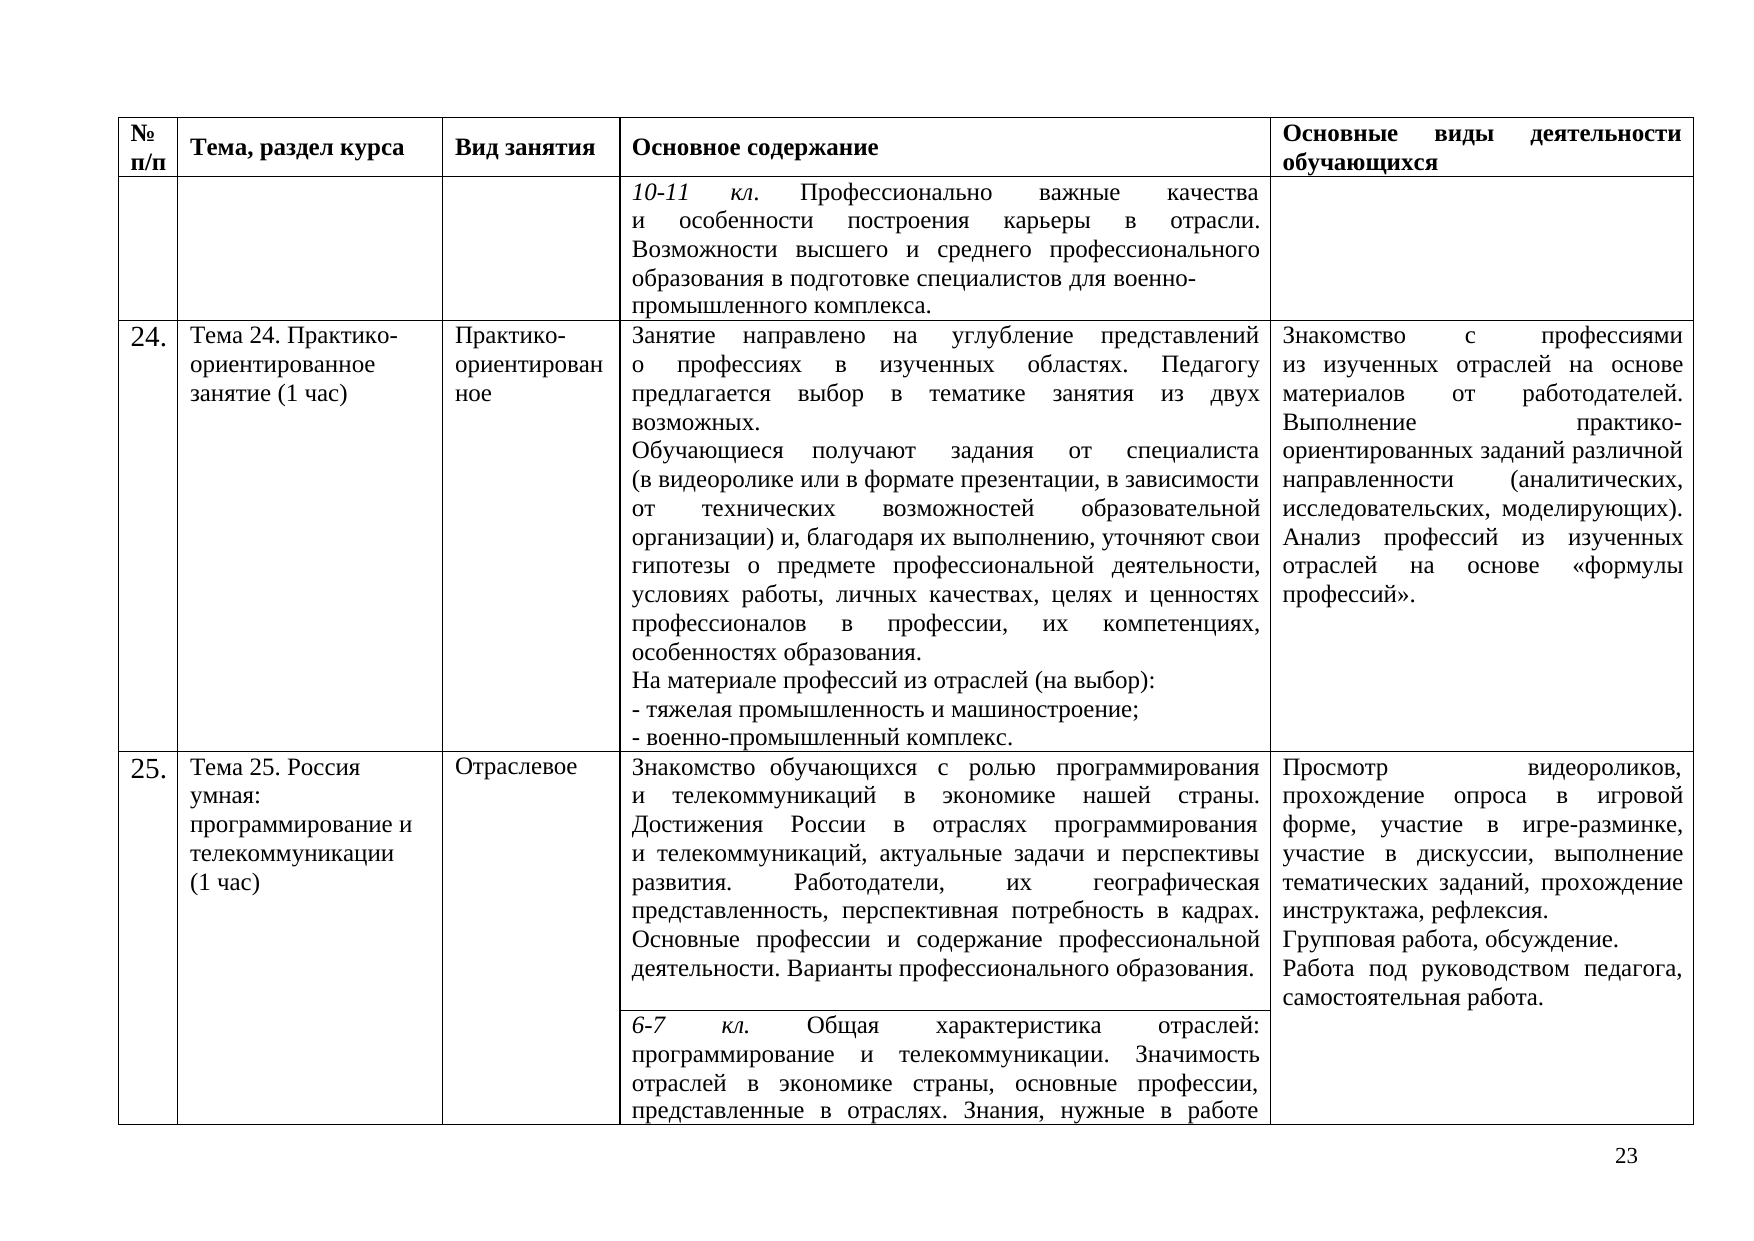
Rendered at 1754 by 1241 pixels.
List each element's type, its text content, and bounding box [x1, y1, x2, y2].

table_cell 24. [119, 321, 177, 751]
table_cell [178, 177, 442, 319]
table_header № п/п [119, 118, 177, 176]
table_cell Тема 24. Практико- ориентированное занятие (1 час) [178, 321, 442, 751]
table_cell 25. [119, 752, 177, 1124]
table_header Основные виды деятельности обучающихся [1271, 118, 1693, 176]
table_cell [119, 177, 177, 319]
table_cell 6-7 кл. Общая характеристика отраслей: программирование и телекоммуникации. Значимость отраслей в экономике страны, основные профессии, представленные в отраслях. Знания, нужные в работе [621, 1011, 1270, 1124]
table_header Тема, раздел курса [178, 118, 442, 176]
table_header Вид занятия [443, 118, 619, 176]
table_cell 10-11 кл. Профессионально важные качества и особенности построения карьеры в отрасли. Возможности высшего и среднего профессионального образования в подготовке специалистов для военно- промышленного комплекса. [621, 177, 1270, 319]
table_cell [443, 177, 619, 319]
table_cell Тема 25. Россия умная: программирование и телекоммуникации (1 час) [178, 752, 442, 1124]
table_cell Знакомство с профессиями из изученных отраслей на основе материалов от работодателей. Выполнение практико- ориентированных заданий различной направленности (аналитических, исследовательских, моделирующих). Анализ профессий из изученных отраслей на основе «формулы профессий». [1271, 321, 1693, 751]
table_header Основное содержание [621, 118, 1270, 176]
table_cell Просмотр видеороликов, прохождение опроса в игровой форме, участие в игре-разминке, участие в дискуссии, выполнение тематических заданий, прохождение инструктажа, рефлексия. Групповая работа, обсуждение. Работа под руководством педагога, самостоятельная работа. [1271, 752, 1693, 1124]
table_cell Практико- ориентирован ное [443, 321, 619, 751]
table_cell Занятие направлено на углубление представлений о профессиях в изученных областях. Педагогу предлагается выбор в тематике занятия из двух возможных. Обучающиеся получают задания от специалиста (в видеоролике или в формате презентации, в зависимости от технических возможностей образовательной организации) и, благодаря их выполнению, уточняют свои гипотезы о предмете профессиональной деятельности, условиях работы, личных качествах, целях и ценностях профессионалов в профессии, их компетенциях, особенностях образования. На материале профессий из отраслей (на выбор): тяжелая промышленность и машиностроение; военно-промышленный комплекс. [621, 321, 1270, 751]
table_cell Знакомство обучающихся с ролью программирования и телекоммуникаций в экономике нашей страны. Достижения России в отраслях программирования и телекоммуникаций, актуальные задачи и перспективы развития. Работодатели, их географическая представленность, перспективная потребность в кадрах. Основные профессии и содержание профессиональной деятельности. Варианты профессионального образования. [621, 752, 1270, 1009]
table_cell [1271, 177, 1693, 319]
table_cell Отраслевое [443, 752, 619, 1124]
